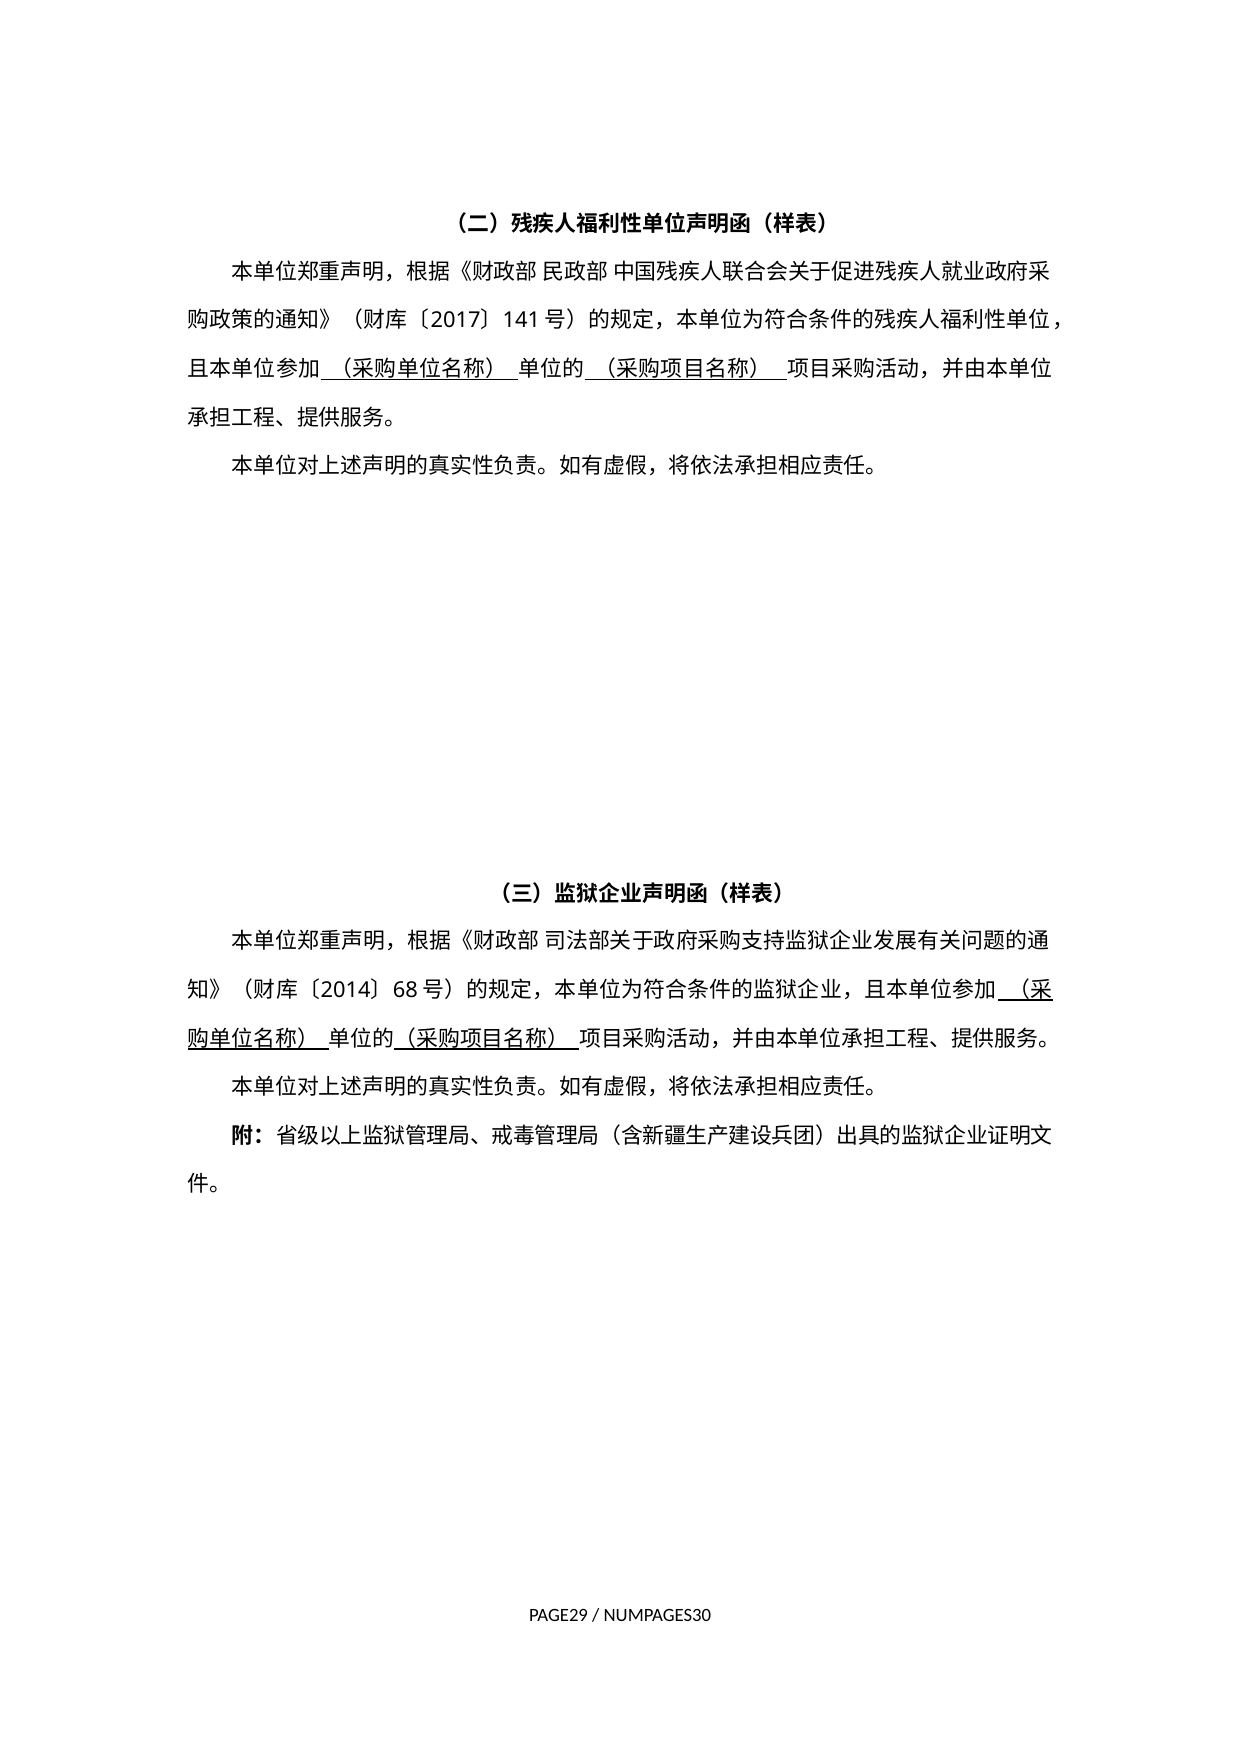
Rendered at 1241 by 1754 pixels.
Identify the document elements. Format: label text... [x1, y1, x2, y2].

text （三）监狱企业声明函（样表） [187, 876, 1053, 907]
text （二）残疾人福利性单位声明函（样表） [187, 206, 1053, 238]
text 本单位对上述声明的真实性负责。如有虚假，将依法承担相应责任。 [187, 1069, 1053, 1101]
text 本单位郑重声明，根据《财政部 司法部关于政府采购支持监狱企业发展有关问题的通知》（财库〔2014〕68号）的规定，本单位为符合条件的监狱企业，且本单位参加 （采购单位名称） 单位的（采购项目名称） 项目采购活动，并由本单位承担工程、提供服务。 [187, 923, 1053, 1053]
text 本单位对上述声明的真实性负责。如有虚假，将依法承担相应责任。 [187, 448, 1053, 481]
text 附：省级以上监狱管理局、戒毒管理局（含新疆生产建设兵团）出具的监狱企业证明文件。 [187, 1117, 1053, 1198]
text 本单位郑重声明，根据《财政部 民政部 中国残疾人联合会关于促进残疾人就业政府采购政策的通知》（财库〔2017〕141号）的规定，本单位为符合条件的残疾人福利性单位，且本单位参加 （采购单位名称） 单位的 （采购项目名称） 项目采购活动，并由本单位承担工程、提供服务。 [187, 253, 1053, 432]
